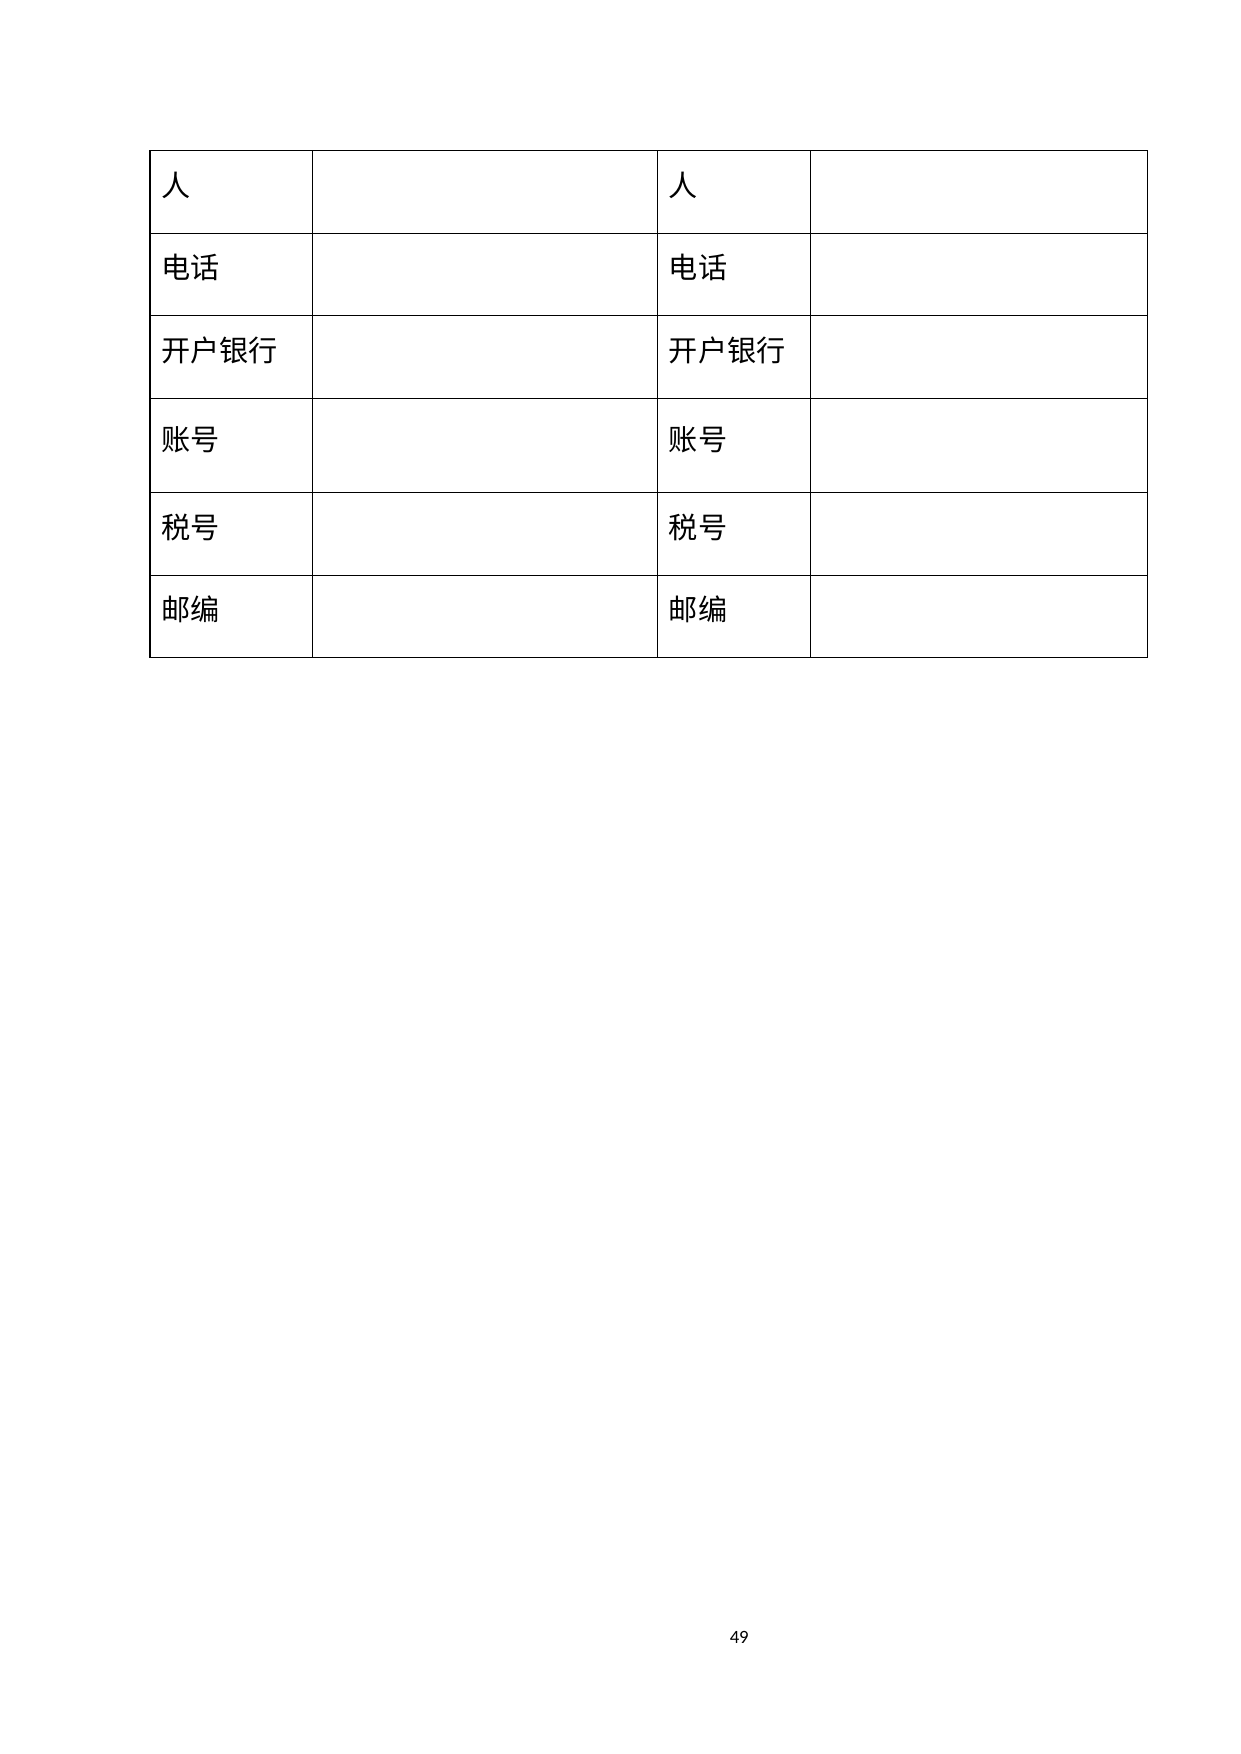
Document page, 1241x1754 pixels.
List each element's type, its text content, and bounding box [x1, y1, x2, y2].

table_cell 委托代理人 [658, 151, 810, 233]
table_cell [811, 151, 1147, 233]
table_cell 开户银行 [151, 316, 312, 398]
table_cell 账号 [151, 399, 312, 492]
table_cell [313, 399, 657, 492]
table_cell [811, 316, 1147, 398]
table_cell [313, 151, 657, 233]
table_cell 账号 [658, 399, 810, 492]
table_cell [811, 576, 1147, 657]
table_cell 开户银行 [658, 316, 810, 398]
table_cell 邮编 [658, 576, 810, 657]
table_cell 税号 [151, 493, 312, 574]
table_cell [313, 576, 657, 657]
table_cell 邮编 [151, 576, 312, 657]
table_cell [811, 399, 1147, 492]
table_cell 电话 [151, 234, 312, 315]
table_cell [313, 234, 657, 315]
table_cell 税号 [658, 493, 810, 574]
table_cell [313, 493, 657, 574]
table_cell [811, 234, 1147, 315]
table_cell 委托代理人 [151, 151, 312, 233]
table_cell 电话 [658, 234, 810, 315]
table_cell [313, 316, 657, 398]
table_cell [811, 493, 1147, 574]
